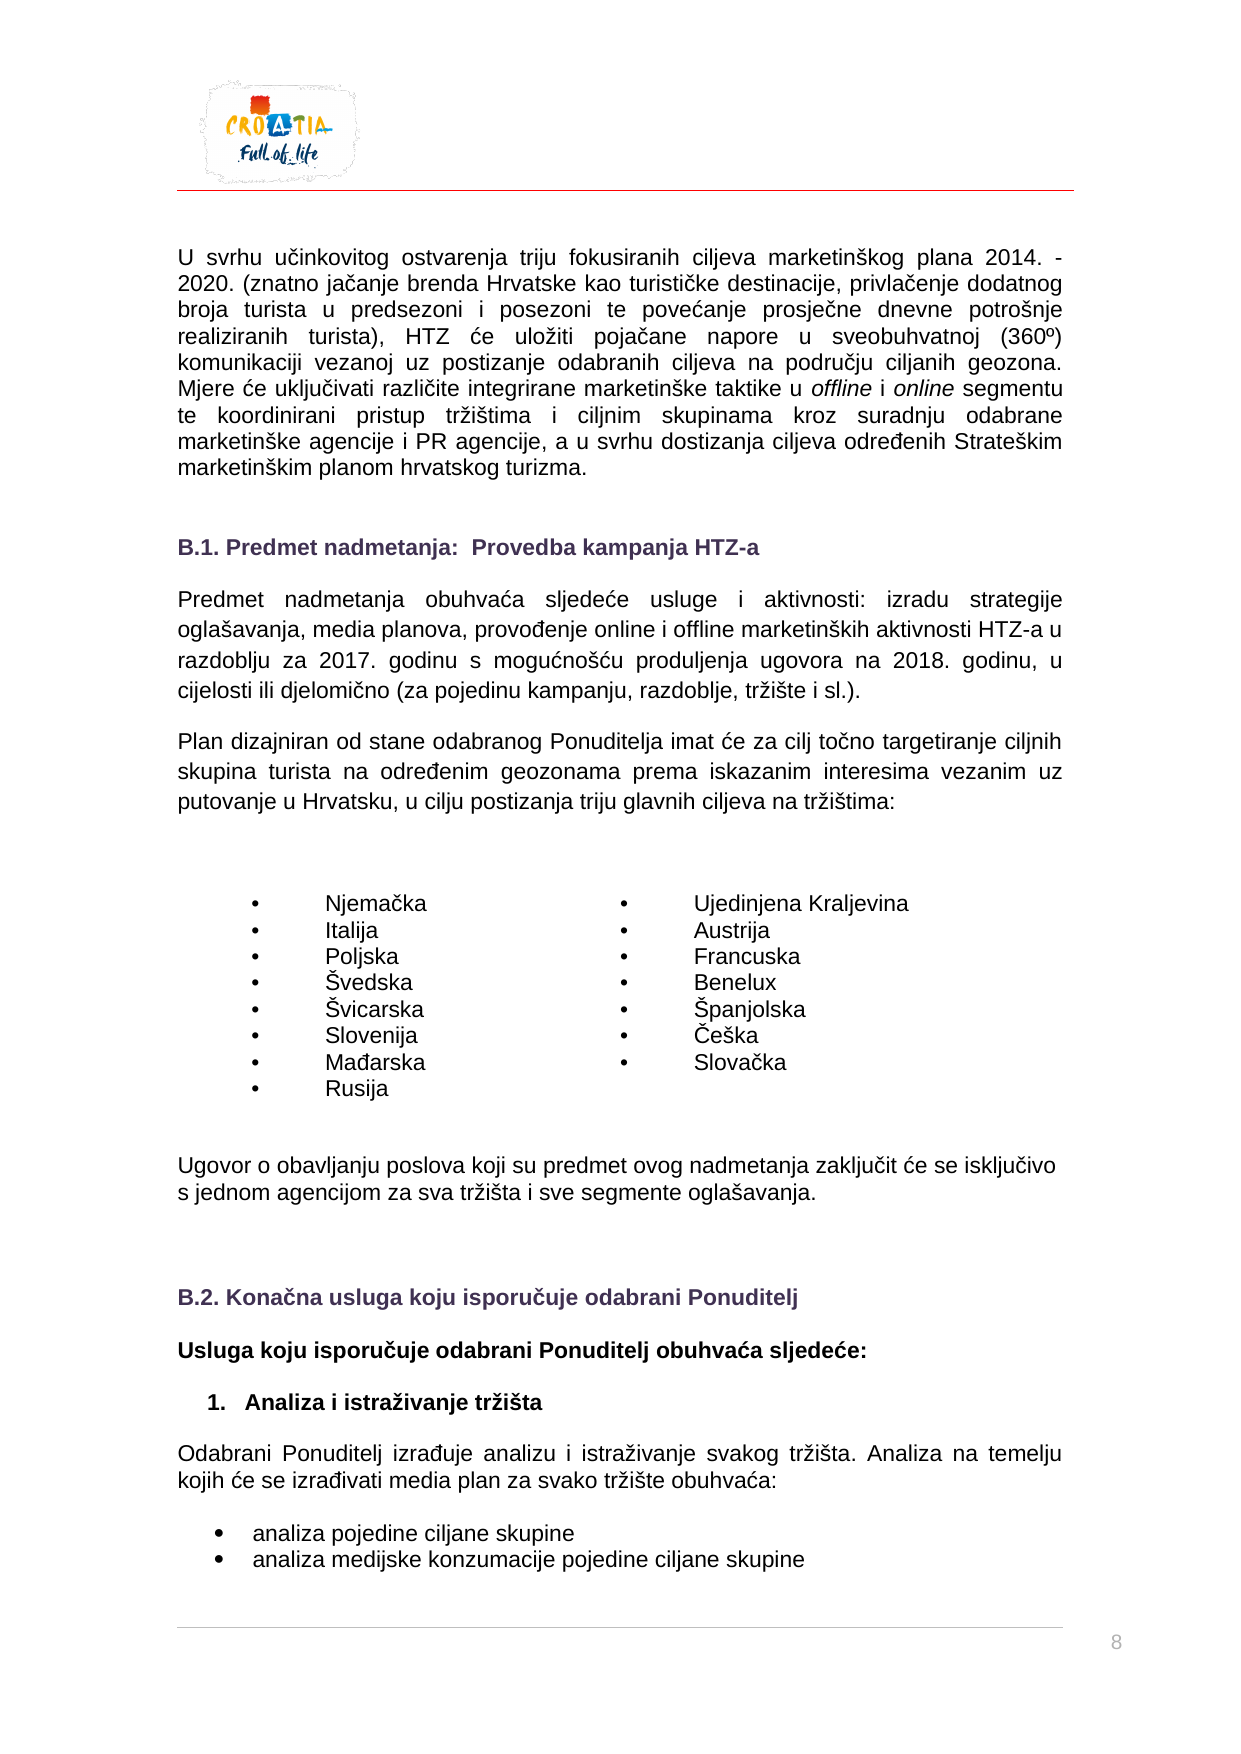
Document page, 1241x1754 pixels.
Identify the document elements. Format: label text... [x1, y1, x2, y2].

text • Švedska • Benelux [177, 969, 1063, 996]
text • Slovenija • Češka [177, 1022, 1063, 1048]
picture [188, 73, 371, 190]
text • Švicarska • Španjolska [177, 996, 1063, 1022]
text Odabrani Ponuditelj izrađuje analizu i istraživanje svakog tržišta. Analiza na temelju kojih će se izrađivati media plan za svako tržište obuhvaća: [177, 1440, 1063, 1493]
text B.2. Konačna usluga koju isporučuje odabrani Ponuditelj [177, 1284, 1063, 1310]
text B.1. Predmet nadmetanja: Provedba kampanja HTZ-a [177, 533, 1063, 560]
text • Italija • Austrija [177, 917, 1063, 943]
list Analiza i istraživanje tržišta [207, 1389, 1063, 1416]
text • Poljska • Francuska [177, 943, 1063, 969]
text U svrhu učinkovitog ostvarenja triju fokusiranih ciljeva marketinškog plana 2014. - 2020. (znatno jačanje brenda Hrvatske kao turističke destinacije, privlačenje dodatnog broja turista u predsezoni i posezoni te povećanje prosječne dnevne potrošnje realiziranih turista), HTZ će uložiti pojačane napore u sveobuhvatnoj (360º) komunikaciji vezanoj uz postizanje odabranih ciljeva na području ciljanih geozona. Mjere će uključivati različite integrirane marketinške taktike u offline i online segmentu te koordinirani pristup tržištima i ciljnim skupinama kroz suradnju odabrane marketinške agencije i PR agencije, a u svrhu dostizanja ciljeva određenih Strateškim marketinškim planom hrvatskog turizma. [177, 243, 1063, 481]
text Plan dizajniran od stane odabranog Ponuditelja imat će za cilj točno targetiranje ciljnih skupina turista na određenim geozonama prema iskazanim interesima vezanim uz putovanje u Hrvatsku, u cilju postizanja triju glavnih ciljeva na tržištima: [177, 728, 1063, 814]
text • Njemačka • Ujedinjena Kraljevina [177, 890, 1063, 917]
text • Rusija [177, 1075, 1063, 1101]
text Predmet nadmetanja obuhvaća sljedeće usluge i aktivnosti: izradu strategije oglašavanja, media planova, provođenje online i offline marketinških aktivnosti HTZ-a u razdoblju za 2017. godinu s mogućnošću produljenja ugovora na 2018. godinu, u cijelosti ili djelomično (za pojedinu kampanju, razdoblje, tržište i sl.). [177, 586, 1063, 703]
list analiza pojedine ciljane skupine [215, 1519, 1063, 1546]
text • Mađarska • Slovačka [177, 1048, 1063, 1075]
text Ugovor o obavljanju poslova koji su predmet ovog nadmetanja zaključit će se isključivo s jednom agencijom za sva tržišta i sve segmente oglašavanja. [177, 1152, 1063, 1205]
list analiza medijske konzumacije pojedine ciljane skupine [215, 1546, 1063, 1572]
text Usluga koju isporučuje odabrani Ponuditelj obuhvaća sljedeće: [177, 1337, 1063, 1363]
